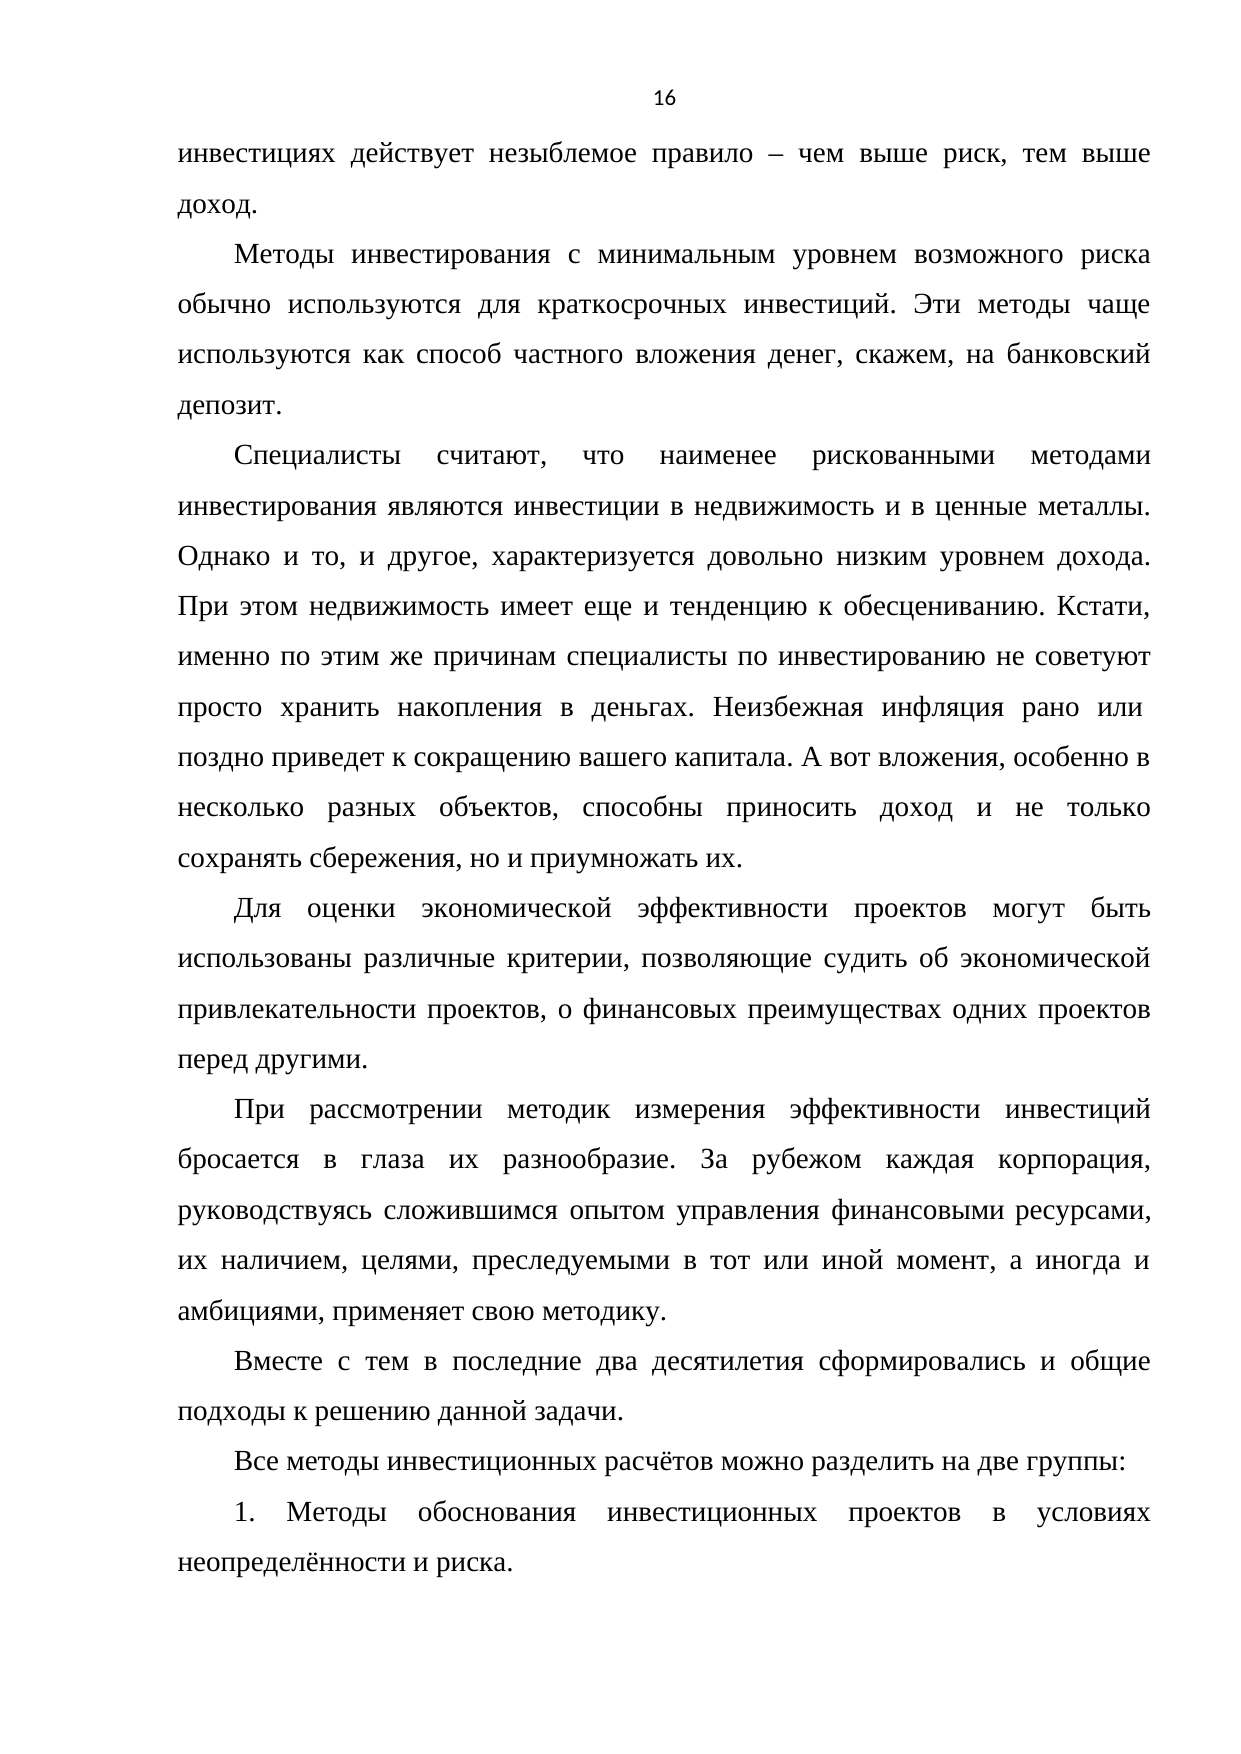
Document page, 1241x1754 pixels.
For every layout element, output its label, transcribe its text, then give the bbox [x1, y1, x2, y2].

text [177, 135, 1152, 219]
text При рассмотрении методик измерения эффективности инвестиций бросается в глаза их разнообразие. За рубежом каждая корпорация, руководствуясь сложившимся опытом управления финансовыми ресурсами, их наличием, целями, преследуемыми в тот или иной момент, а иногда и амбициями, применяет свою методику. [177, 1091, 1152, 1326]
text Специалисты считают, что наименее рискованными методами инвестирования являются инвестиции в недвижимость и в ценные металлы. Однако и то, и другое, характеризуется довольно низким уровнем дохода. При этом недвижимость имеет еще и тенденцию к обесцениванию. Кстати, именно по этим же причинам специалисты по инвестированию не советуют просто хранить накопления в деньгах. Неизбежная инфляция рано или поздно приведет к сокращению вашего капитала. А вот вложения, особенно в несколько разных объектов, способны приносить доход и не только сохранять сбережения, но и приумножать их. [177, 437, 1152, 873]
text Все методы инвестиционных расчётов можно разделить на две группы: [177, 1443, 1152, 1477]
text Методы инвестирования с минимальным уровнем возможного риска обычно используются для краткосрочных инвестиций. Эти методы чаще используются как способ частного вложения денег, скажем, на банковский депозит. [177, 236, 1152, 421]
text Вместе с тем в последние два десятилетия сформировались и общие подходы к решению данной задачи. [177, 1343, 1152, 1427]
text 1. Методы обоснования инвестиционных проектов в условиях неопределённости и риска. [177, 1494, 1152, 1578]
text Для оценки экономической эффективности проектов могут быть использованы различные критерии, позволяющие судить об экономической привлекательности проектов, о финансовых преимуществах одних проектов перед другими. [177, 890, 1152, 1074]
